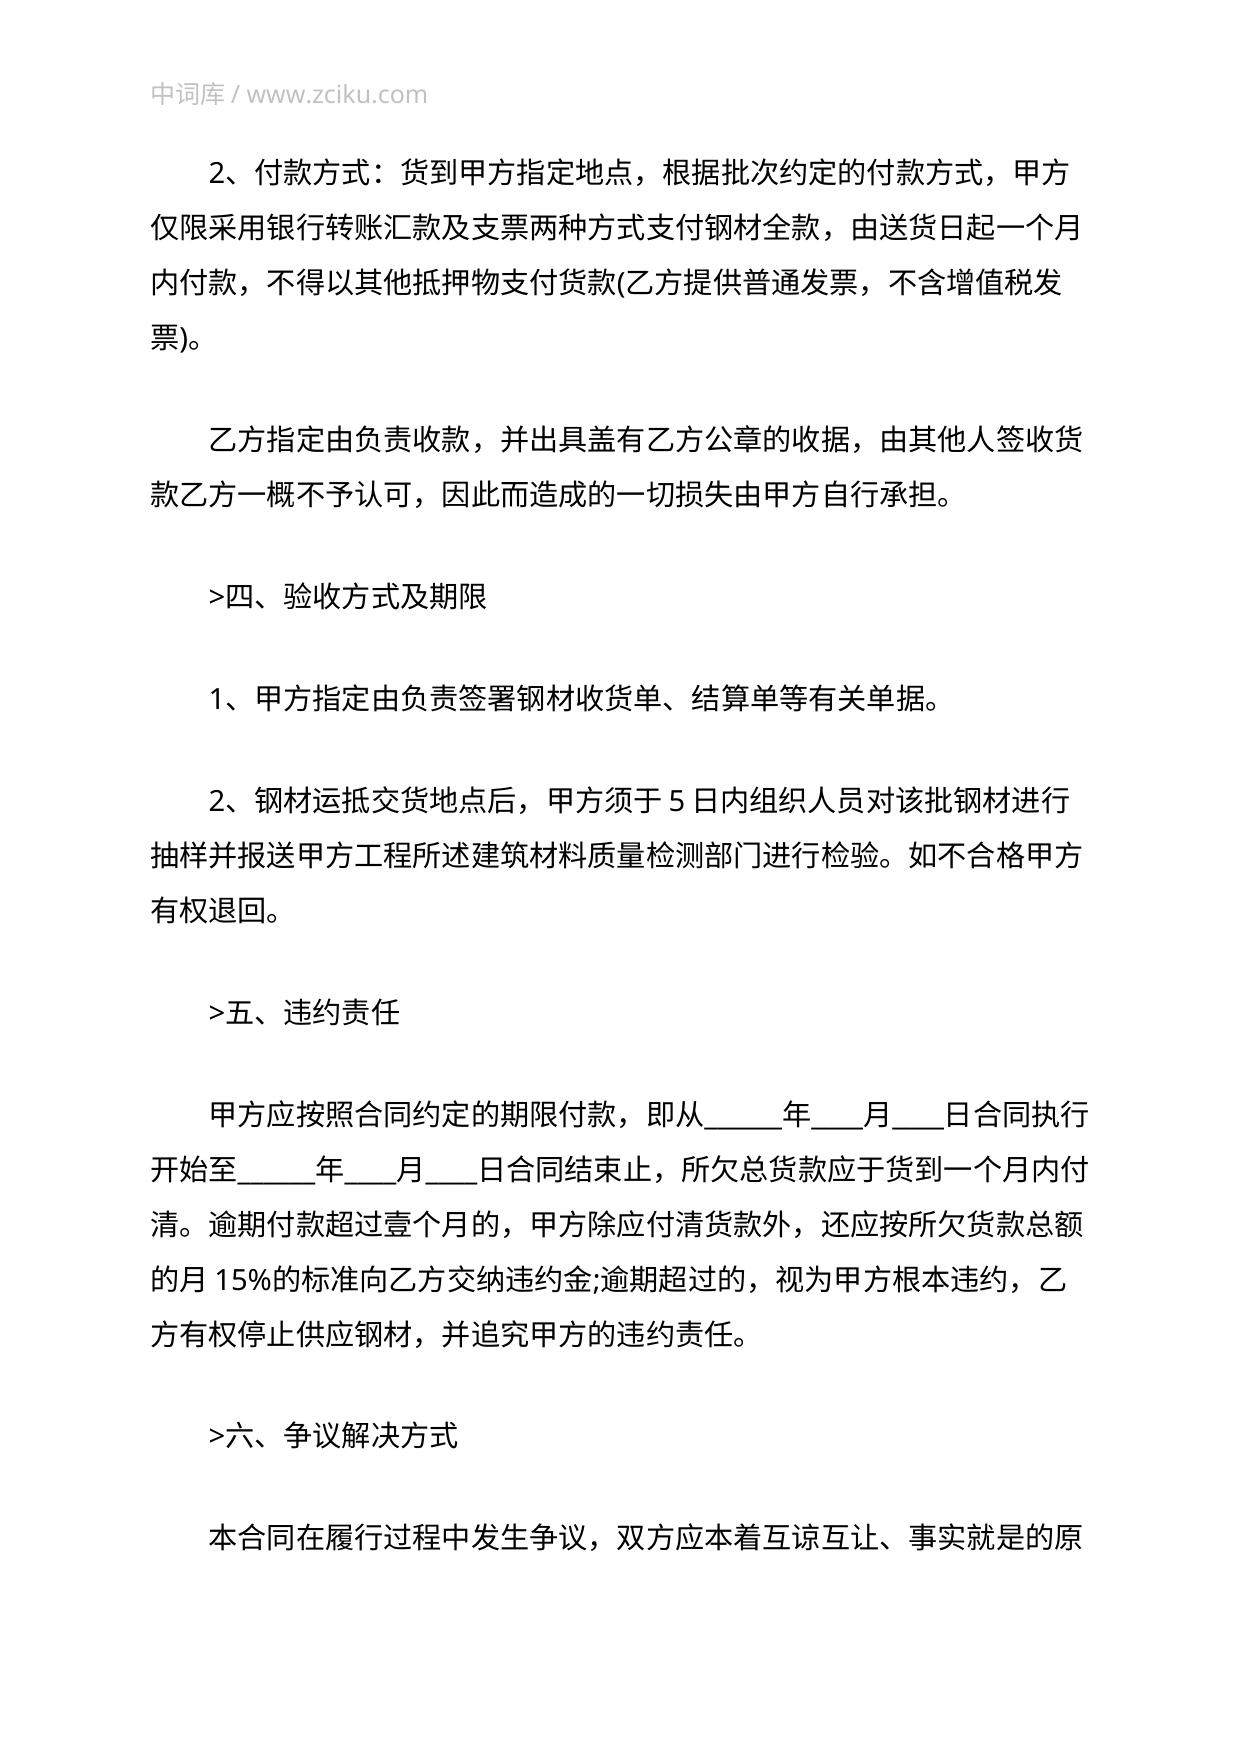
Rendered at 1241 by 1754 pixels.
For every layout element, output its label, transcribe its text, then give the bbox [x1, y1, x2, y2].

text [150, 1515, 1090, 1557]
text 乙方指定由负责收款，并出具盖有乙方公章的收据，由其他人签收货款乙方一概不予认可，因此而造成的一切损失由甲方自行承担。 [150, 417, 1090, 514]
text 2、付款方式：货到甲方指定地点，根据批次约定的付款方式，甲方仅限采用银行转账汇款及支票两种方式支付钢材全款，由送货日起一个月内付款，不得以其他抵押物支付货款(乙方提供普通发票，不含增值税发票)。 [150, 150, 1090, 357]
text 1、甲方指定由负责签署钢材收货单、结算单等有关单据。 [150, 676, 1090, 718]
text >四、验收方式及期限 [150, 573, 1090, 616]
text >六、争议解决方式 [150, 1413, 1090, 1455]
text 2、钢材运抵交货地点后，甲方须于5日内组织人员对该批钢材进行抽样并报送甲方工程所述建筑材料质量检测部门进行检验。如不合格甲方有权退回。 [150, 777, 1090, 930]
text >五、违约责任 [150, 989, 1090, 1032]
text 甲方应按照合同约定的期限付款，即从______年____月____日合同执行开始至______年____月____日合同结束止，所欠总货款应于货到一个月内付清。逾期付款超过壹个月的，甲方除应付清货款外，还应按所欠货款总额的月15%的标准向乙方交纳违约金;逾期超过的，视为甲方根本违约，乙方有权停止供应钢材，并追究甲方的违约责任。 [150, 1091, 1090, 1353]
